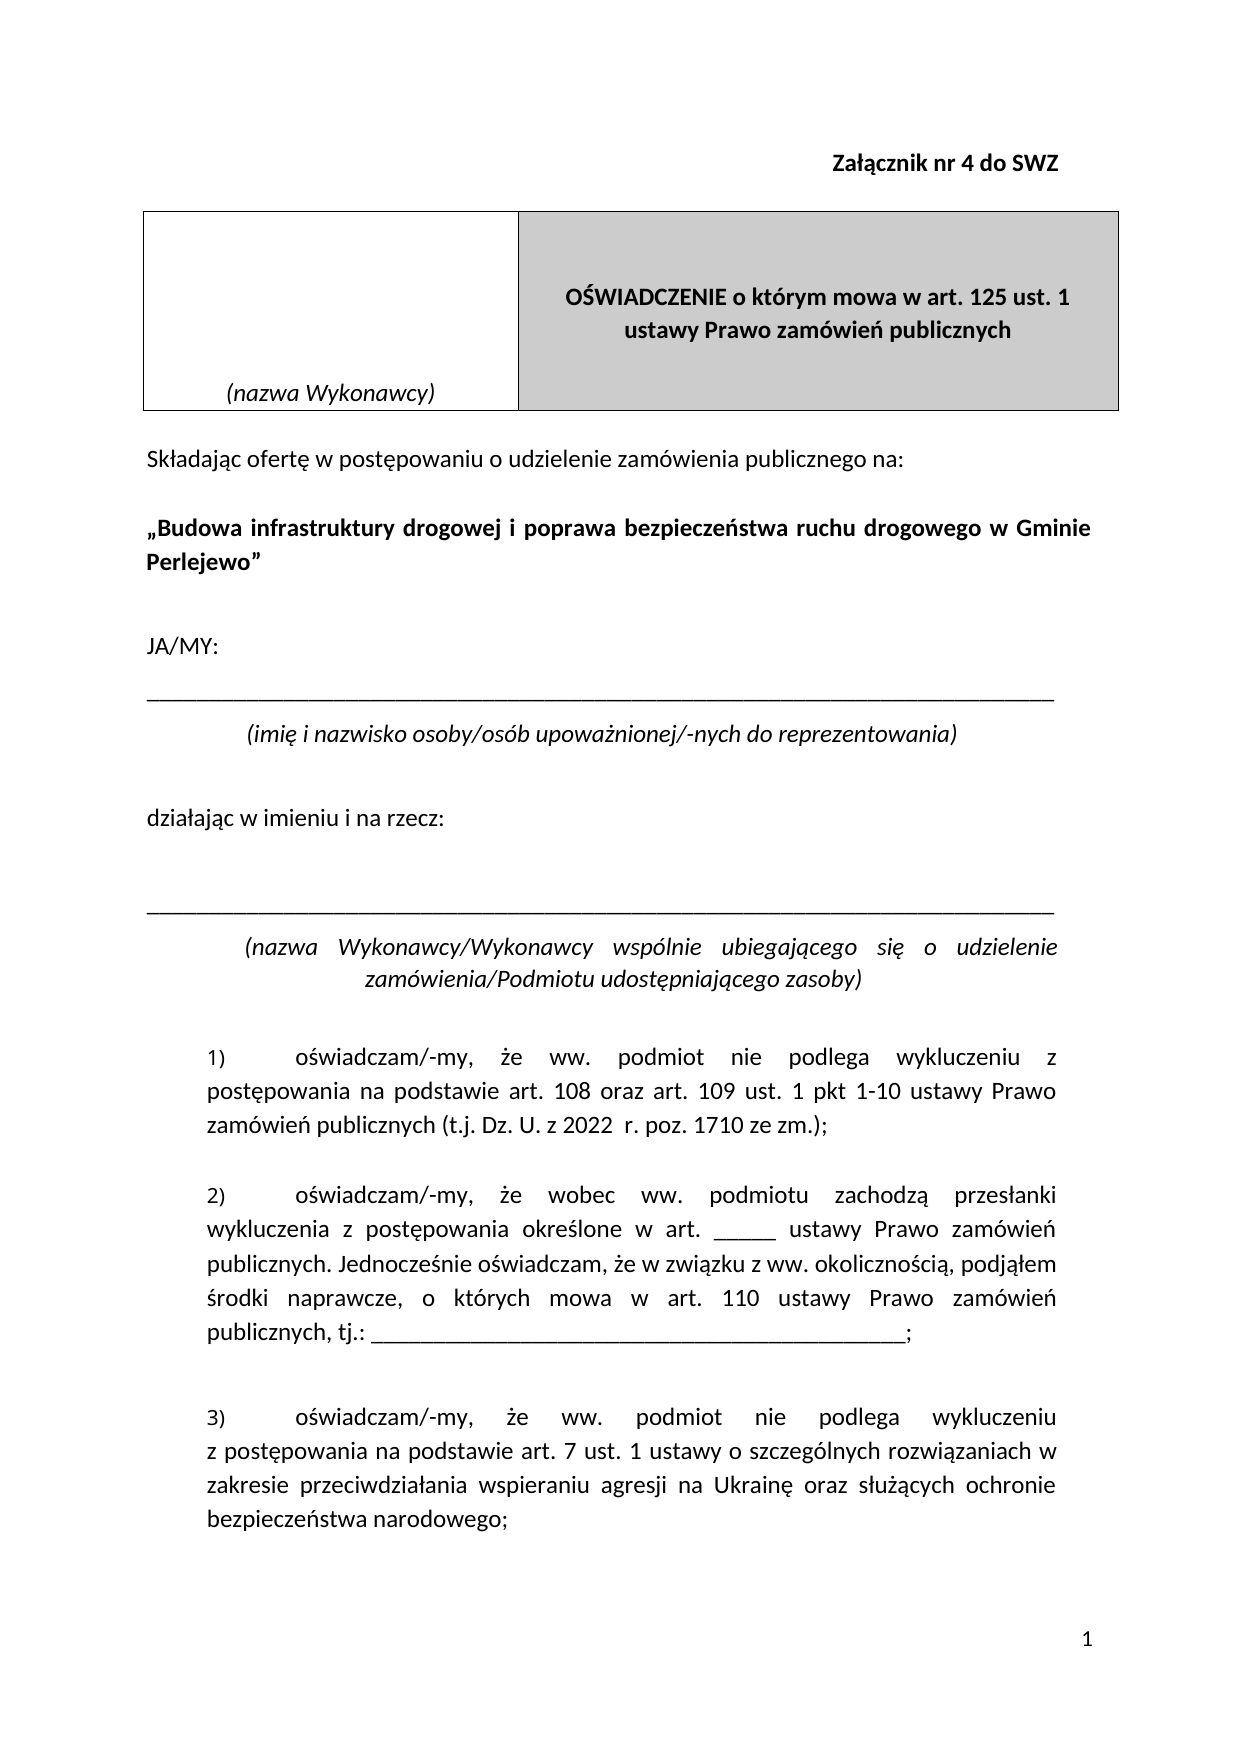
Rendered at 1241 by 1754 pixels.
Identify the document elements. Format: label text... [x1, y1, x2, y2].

text „Budowa infrastruktury drogowej i poprawa bezpieczeństwa ruchu drogowego w Gminie Perlejewo” [146, 512, 1093, 577]
text _________________________________________________________________________ [147, 887, 1057, 918]
text (imię i nazwisko osoby/osób upoważnionej/-nych do reprezentowania) [148, 718, 1057, 749]
text Załącznik nr 4 do SWZ [148, 148, 1058, 178]
table_header (nazwa Wykonawcy) [144, 212, 518, 410]
list oświadczam/-my, że wobec ww. podmiotu zachodzą przesłanki wykluczenia z postępowania określone w art. _____ ustawy Prawo zamówień publicznych. Jednocześnie oświadczam, że w związku z ww. okolicznością, podjąłem środki naprawcze, o których mowa w art. 110 ustawy Prawo zamówień publicznych, tj.: ___________________________________________; [207, 1179, 1057, 1347]
text Składając ofertę w postępowaniu o udzielenie zamówienia publicznego na: [147, 443, 1057, 474]
text (nazwa Wykonawcy/Wykonawcy wspólnie ubiegającego się o udzielenie zamówienia/Podmiotu udostępniającego zasoby) [244, 931, 1059, 993]
text działając w imieniu i na rzecz: [147, 802, 1057, 833]
text JA/MY: [147, 630, 1057, 661]
list oświadczam/-my, że ww. podmiot nie podlega wykluczeniu z postępowania na podstawie art. 7 ust. 1 ustawy o szczególnych rozwiązaniach w zakresie przeciwdziałania wspieraniu agresji na Ukrainę oraz służących ochronie bezpieczeństwa narodowego; [207, 1401, 1057, 1534]
table_header OŚWIADCZENIE o którym mowa w art. 125 ust. 1 ustawy Prawo zamówień publicznych [519, 212, 1118, 410]
text _________________________________________________________________________ [147, 674, 1057, 705]
list oświadczam/-my, że ww. podmiot nie podlega wykluczeniu z postępowania na podstawie art. 108 oraz art. 109 ust. 1 pkt 1-10 ustawy Prawo zamówień publicznych (t.j. Dz. U. z 2022 r. poz. 1710 ze zm.); [207, 1041, 1057, 1140]
